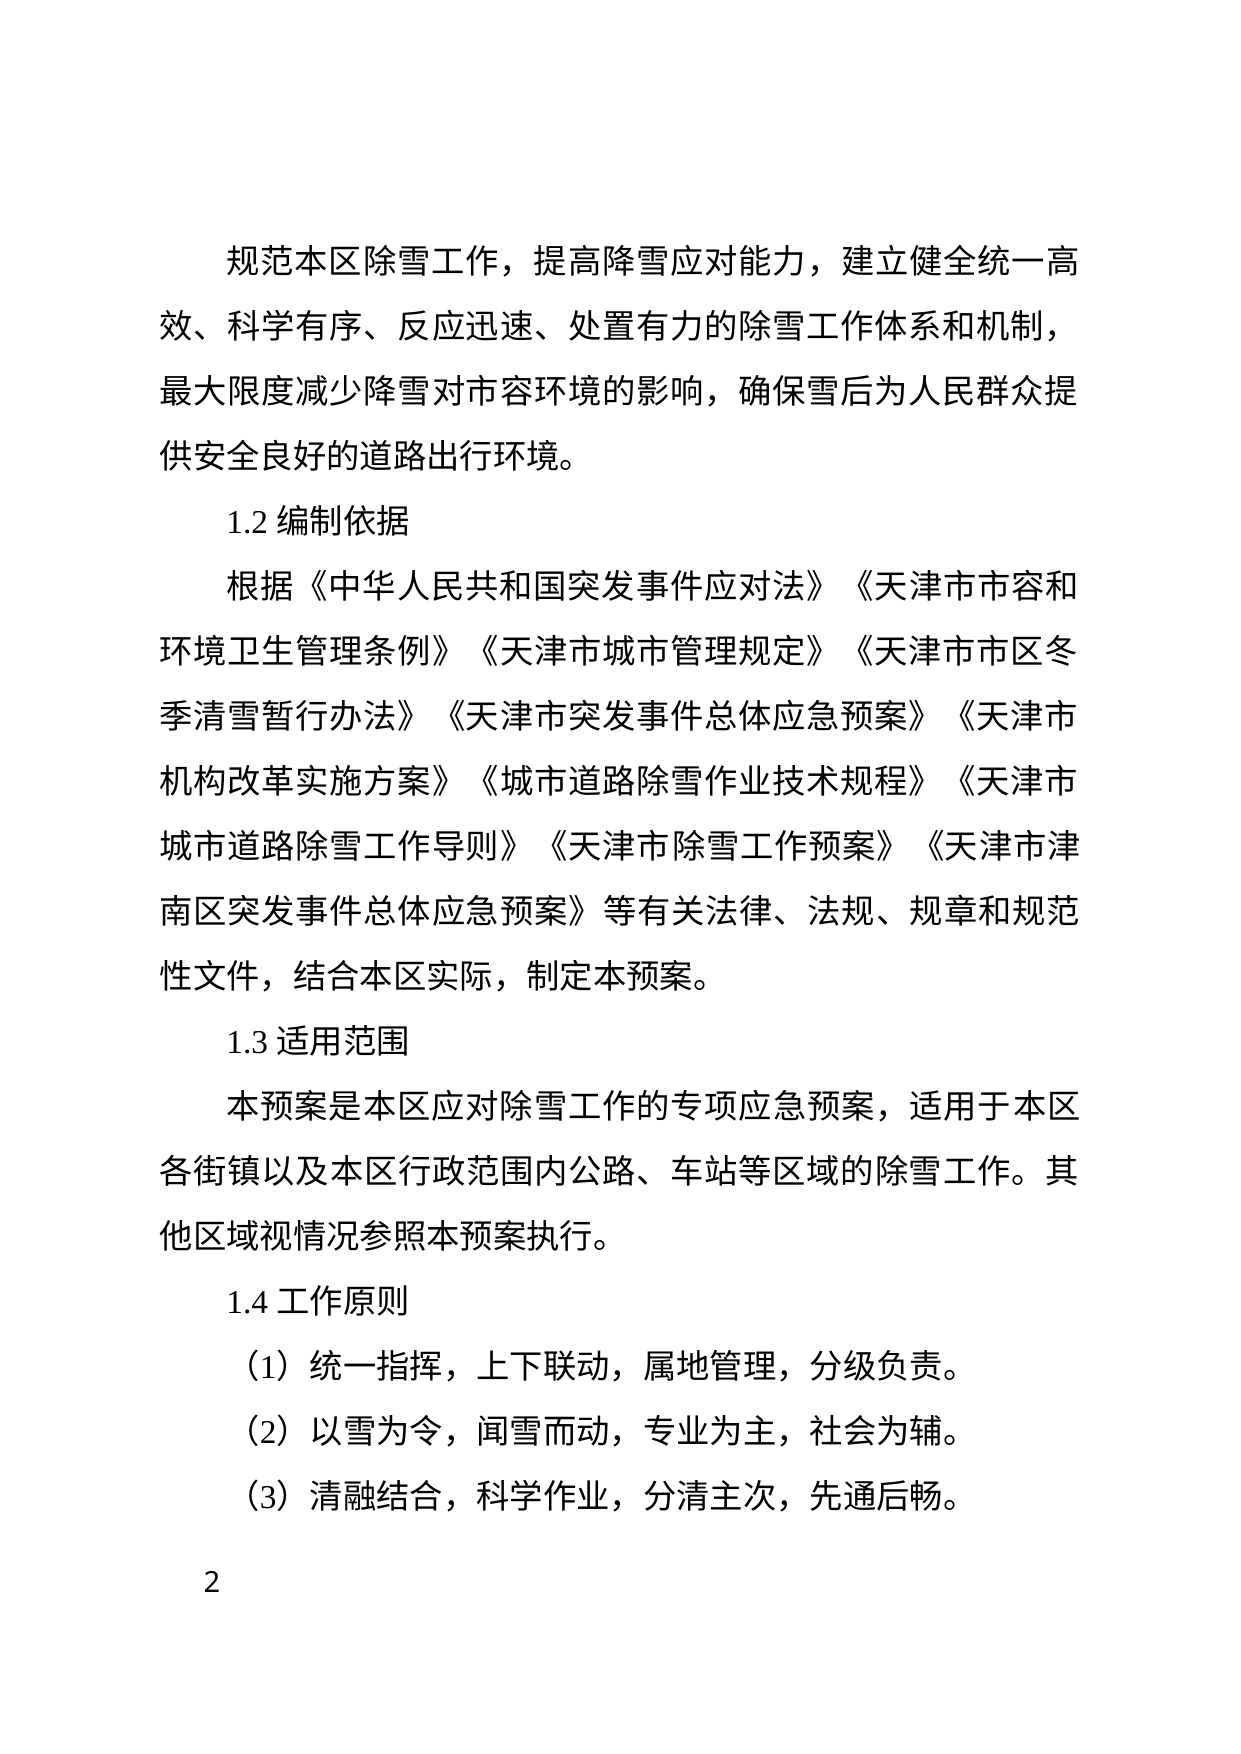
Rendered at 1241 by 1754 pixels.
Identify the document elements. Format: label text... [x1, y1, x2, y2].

text 1.2 编制依据 [159, 487, 1081, 552]
text 1.4 工作原则 [159, 1267, 1081, 1332]
text （2）以雪为令，闻雪而动，专业为主，社会为辅。 [159, 1397, 1081, 1462]
text 本预案是本区应对除雪工作的专项应急预案，适用于本区各街镇以及本区行政范围内公路、车站等区域的除雪工作。其他区域视情况参照本预案执行。 [159, 1072, 1081, 1267]
text （3）清融结合，科学作业，分清主次，先通后畅。 [159, 1462, 1081, 1527]
text 1.3 适用范围 [159, 1007, 1081, 1072]
text （1）统一指挥，上下联动，属地管理，分级负责。 [159, 1332, 1081, 1397]
text 根据《中华人民共和国突发事件应对法》《天津市市容和环境卫生管理条例》《天津市城市管理规定》《天津市市区冬季清雪暂行办法》《天津市突发事件总体应急预案》《天津市机构改革实施方案》《城市道路除雪作业技术规程》《天津市城市道路除雪工作导则》《天津市除雪工作预案》《天津市津南区突发事件总体应急预案》等有关法律、法规、规章和规范性文件，结合本区实际，制定本预案。 [159, 552, 1081, 1007]
text 规范本区除雪工作，提高降雪应对能力，建立健全统一高效、科学有序、反应迅速、处置有力的除雪工作体系和机制，最大限度减少降雪对市容环境的影响，确保雪后为人民群众提供安全良好的道路出行环境。 [159, 227, 1081, 487]
